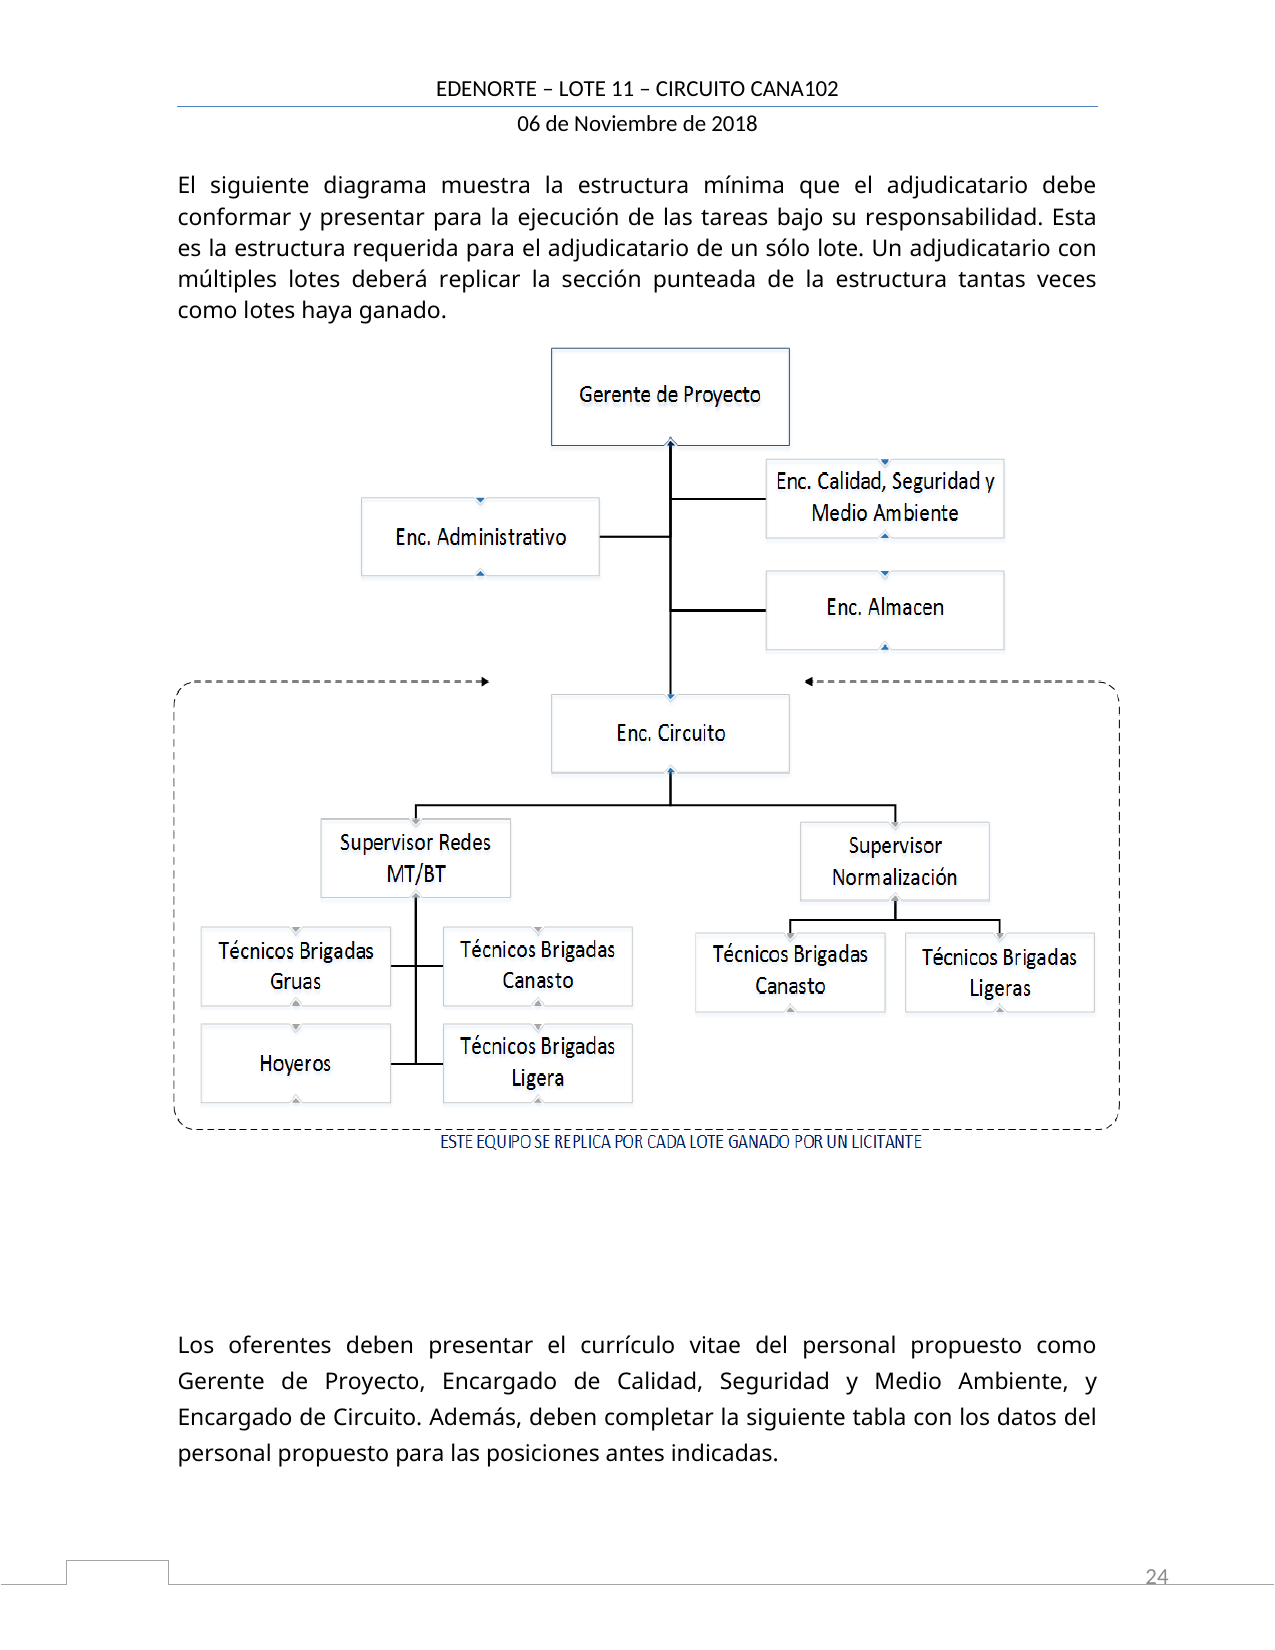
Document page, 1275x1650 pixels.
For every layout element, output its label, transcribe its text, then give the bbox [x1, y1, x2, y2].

subtitle El siguiente diagrama muestra la estructura mínima que el adjudicatario debe conformar y presentar para la ejecución de las tareas bajo su responsabilidad. Esta es la estructura requerida para el adjudicatario de un sólo lote. Un adjudicatario con múltiples lotes deberá replicar la sección punteada de la estructura tantas veces como lotes haya ganado. [177, 169, 1098, 326]
text Los oferentes deben presentar el currículo vitae del personal propuesto como Gerente de Proyecto, Encargado de Calidad, Seguridad y Medio Ambiente, y Encargado de Circuito. Además, deben completar la siguiente tabla con los datos del personal propuesto para las posiciones antes indicadas. [177, 1329, 1098, 1468]
picture [164, 346, 1154, 1155]
